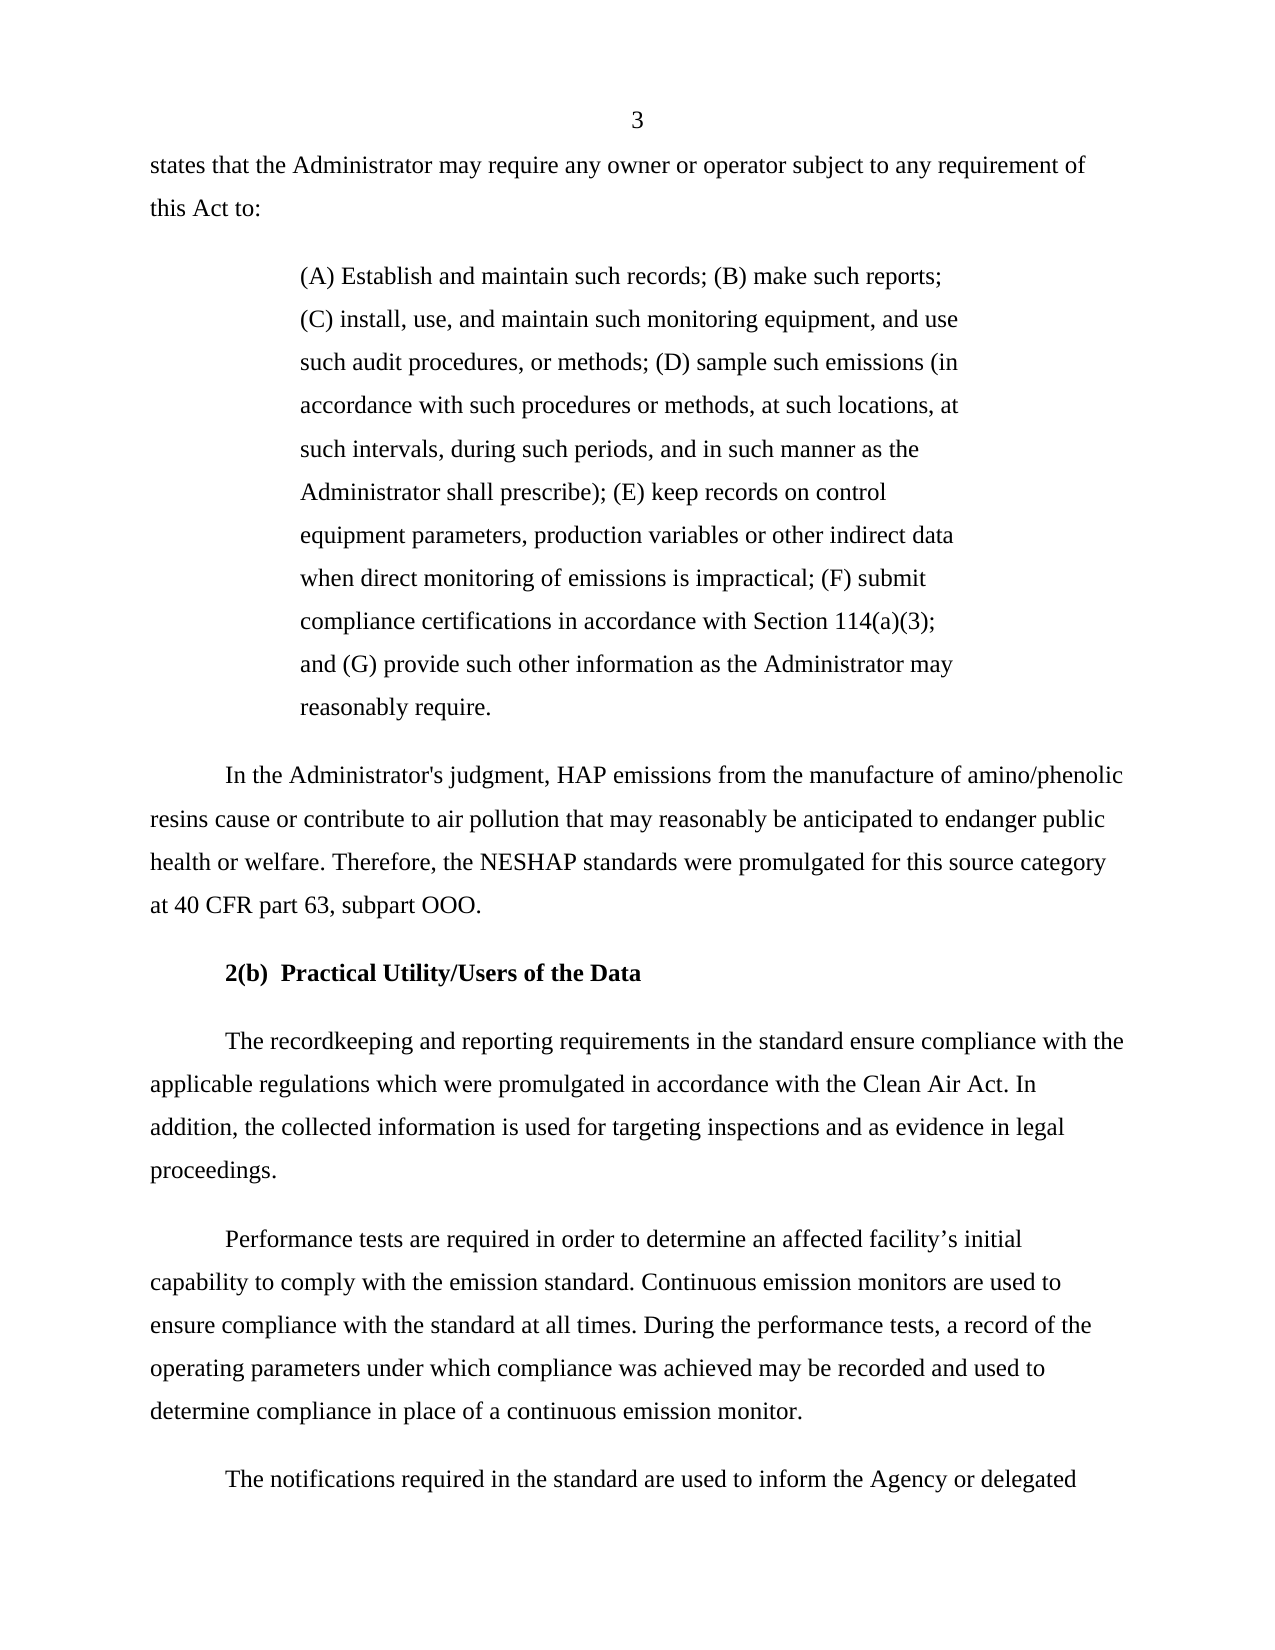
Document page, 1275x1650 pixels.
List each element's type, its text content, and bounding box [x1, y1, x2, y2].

text (A) Establish and maintain such records; (B) make such reports; (C) install, use, and maintain such monitoring equipment, and use such audit procedures, or methods; (D) sample such emissions (in accordance with such procedures or methods, at such locations, at such intervals, during such periods, and in such manner as the Administrator shall prescribe); (E) keep records on control equipment parameters, production variables or other indirect data when direct monitoring of emissions is impractical; (F) submit compliance certifications in accordance with Section 114(a)(3); and (G) provide such other information as the Administrator may reasonably require. [300, 261, 975, 721]
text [150, 1464, 1125, 1493]
text The recordkeeping and reporting requirements in the standard ensure compliance with the applicable regulations which were promulgated in accordance with the Clean Air Act. In addition, the collected information is used for targeting inspections and as evidence in legal proceedings. [150, 1026, 1125, 1184]
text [150, 150, 1125, 222]
text Performance tests are required in order to determine an affected facility’s initial capability to comply with the emission standard. Continuous emission monitors are used to ensure compliance with the standard at all times. During the performance tests, a record of the operating parameters under which compliance was achieved may be recorded and used to determine compliance in place of a continuous emission monitor. [150, 1224, 1125, 1425]
text 2(b) Practical Utility/Users of the Data [150, 958, 1125, 987]
text In the Administrator's judgment, HAP emissions from the manufacture of amino/phenolic resins cause or contribute to air pollution that may reasonably be anticipated to endanger public health or welfare. Therefore, the NESHAP standards were promulgated for this source category at 40 CFR part 63, subpart OOO. [150, 761, 1125, 919]
